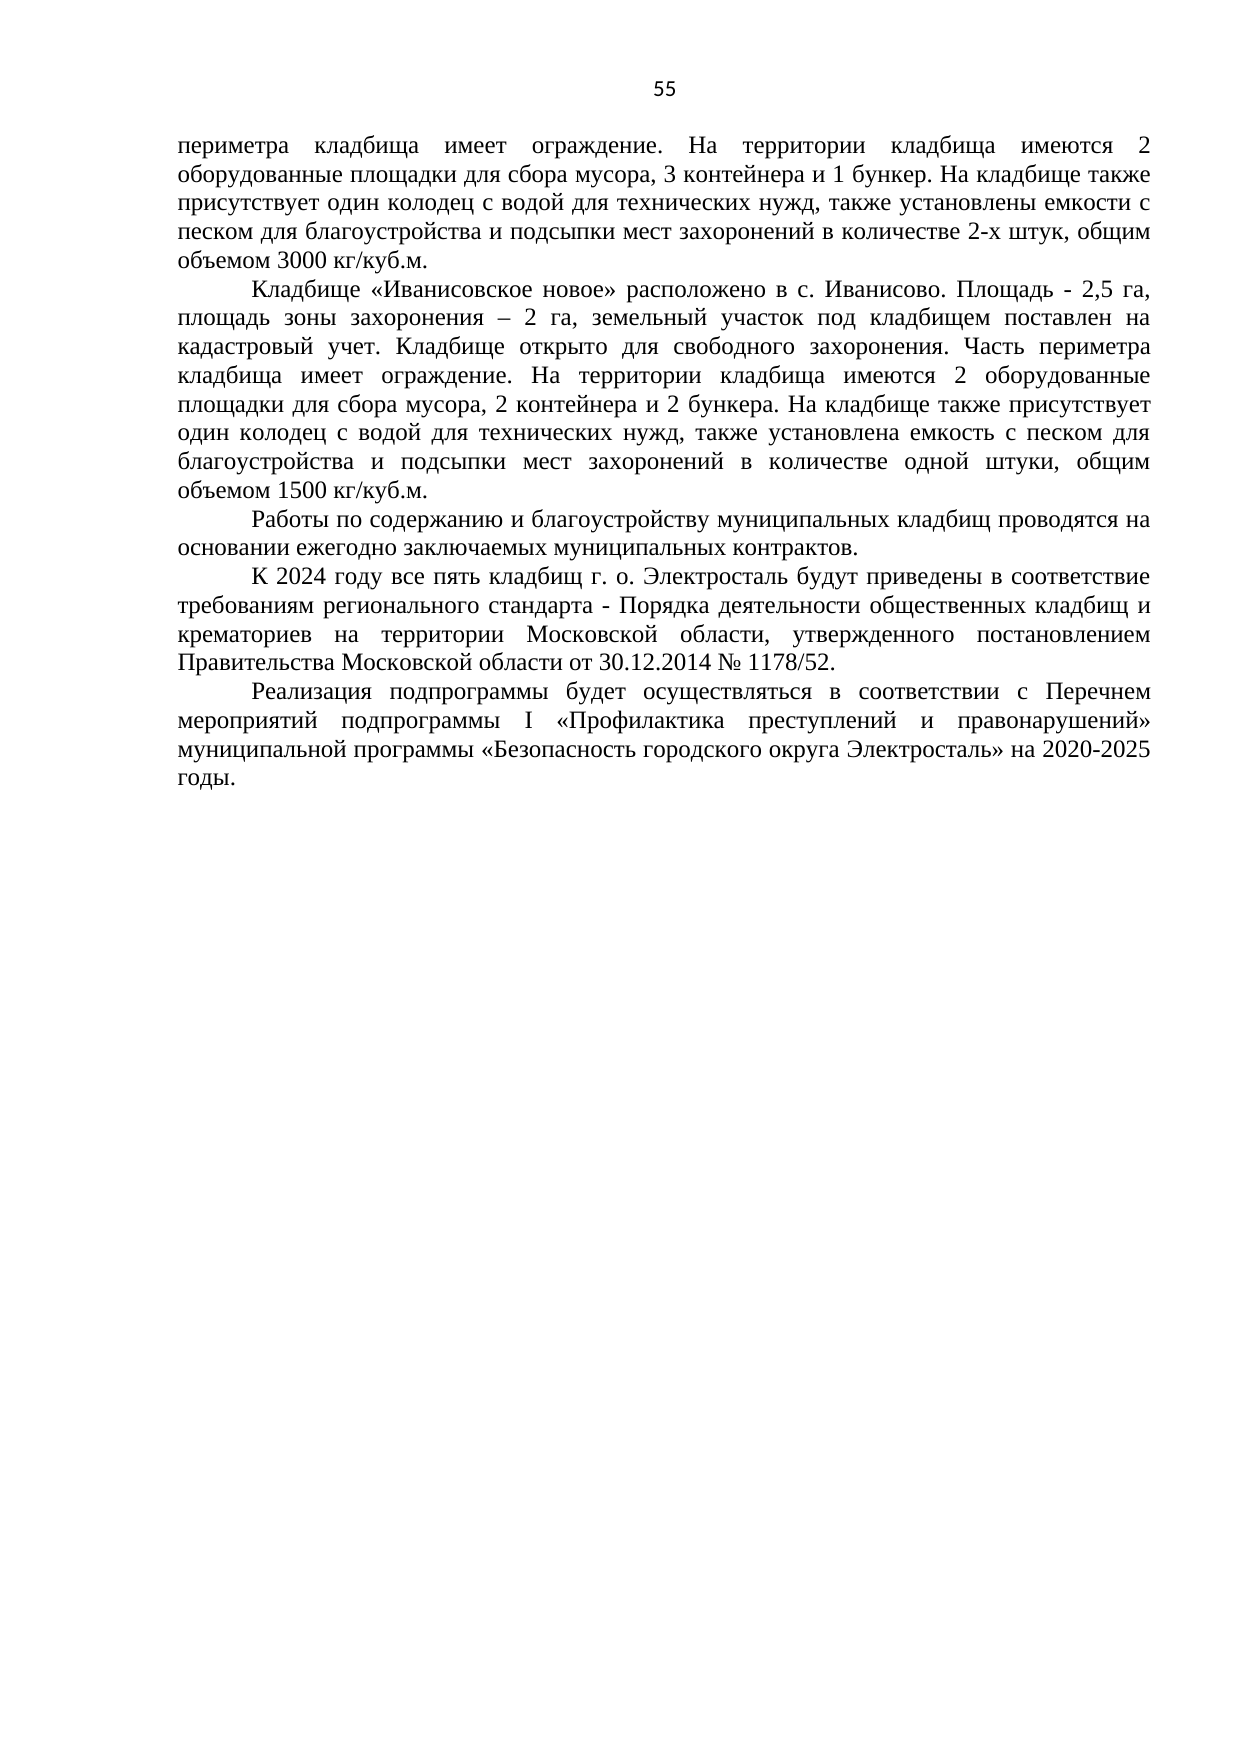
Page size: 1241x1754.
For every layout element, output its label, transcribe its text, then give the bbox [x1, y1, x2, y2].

text К 2024 году все пять кладбищ г. о. Электросталь будут приведены в соответствие требованиям регионального стандарта - Порядка деятельности общественных кладбищ и крематориев на территории Московской области, утвержденного постановлением Правительства Московской области от 30.12.2014 № 1178/52. [177, 561, 1152, 676]
text Кладбище «Иванисовское новое» расположено в с. Иванисово. Площадь - 2,5 га, площадь зоны захоронения – 2 га, земельный участок под кладбищем поставлен на кадастровый учет. Кладбище открыто для свободного захоронения. Часть периметра кладбища имеет ограждение. На территории кладбища имеются 2 оборудованные площадки для сбора мусора, 2 контейнера и 2 бункера. На кладбище также присутствует один колодец с водой для технических нужд, также установлена емкость с песком для благоустройства и подсыпки мест захоронений в количестве одной штуки, общим объемом 1500 кг/куб.м. [177, 274, 1152, 504]
text Работы по содержанию и благоустройству муниципальных кладбищ проводятся на основании ежегодно заключаемых муниципальных контрактов. [177, 504, 1152, 561]
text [177, 130, 1152, 274]
text Реализация подпрограммы будет осуществляться в соответствии с Перечнем мероприятий подпрограммы I «Профилактика преступлений и правонарушений» муниципальной программы «Безопасность городского округа Электросталь» на 2020-2025 годы. [177, 676, 1152, 791]
